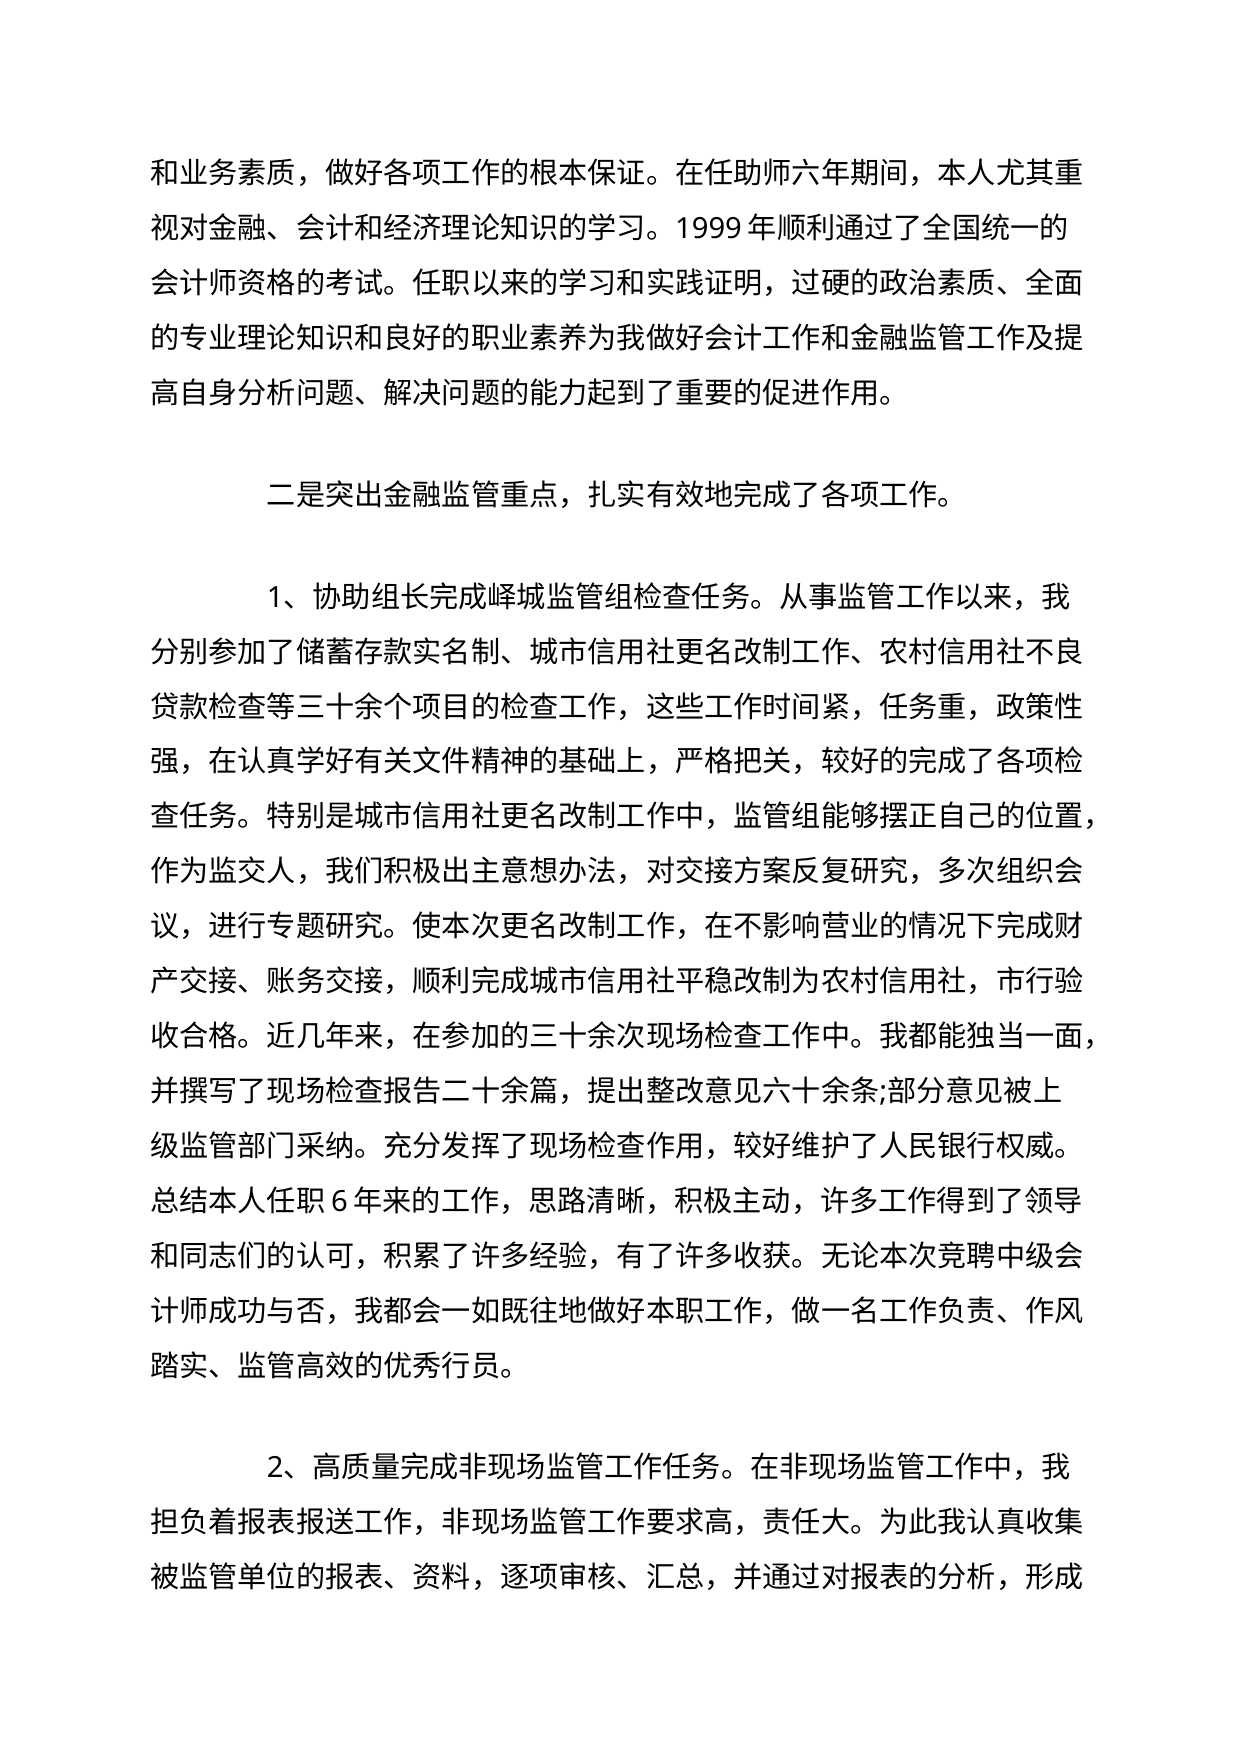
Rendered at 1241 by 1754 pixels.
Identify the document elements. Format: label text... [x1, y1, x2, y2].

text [150, 1444, 1090, 1596]
text 1、协助组长完成峄城监管组检查任务。从事监管工作以来，我分别参加了储蓄存款实名制、城市信用社更名改制工作、农村信用社不良贷款检查等三十余个项目的检查工作，这些工作时间紧，任务重，政策性强，在认真学好有关文件精神的基础上，严格把关，较好的完成了各项检查任务。特别是城市信用社更名改制工作中，监管组能够摆正自己的位置，作为监交人，我们积极出主意想办法，对交接方案反复研究，多次组织会议，进行专题研究。使本次更名改制工作，在不影响营业的情况下完成财产交接、账务交接，顺利完成城市信用社平稳改制为农村信用社，市行验收合格。近几年来，在参加的三十余次现场检查工作中。我都能独当一面，并撰写了现场检查报告二十余篇，提出整改意见六十余条;部分意见被上级监管部门采纳。充分发挥了现场检查作用，较好维护了人民银行权威。总结本人任职6年来的工作，思路清晰，积极主动，许多工作得到了领导和同志们的认可，积累了许多经验，有了许多收获。无论本次竞聘中级会计师成功与否，我都会一如既往地做好本职工作，做一名工作负责、作风踏实、监管高效的优秀行员。 [150, 573, 1090, 1384]
text 二是突出金融监管重点，扎实有效地完成了各项工作。 [150, 471, 1090, 514]
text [150, 150, 1090, 412]
